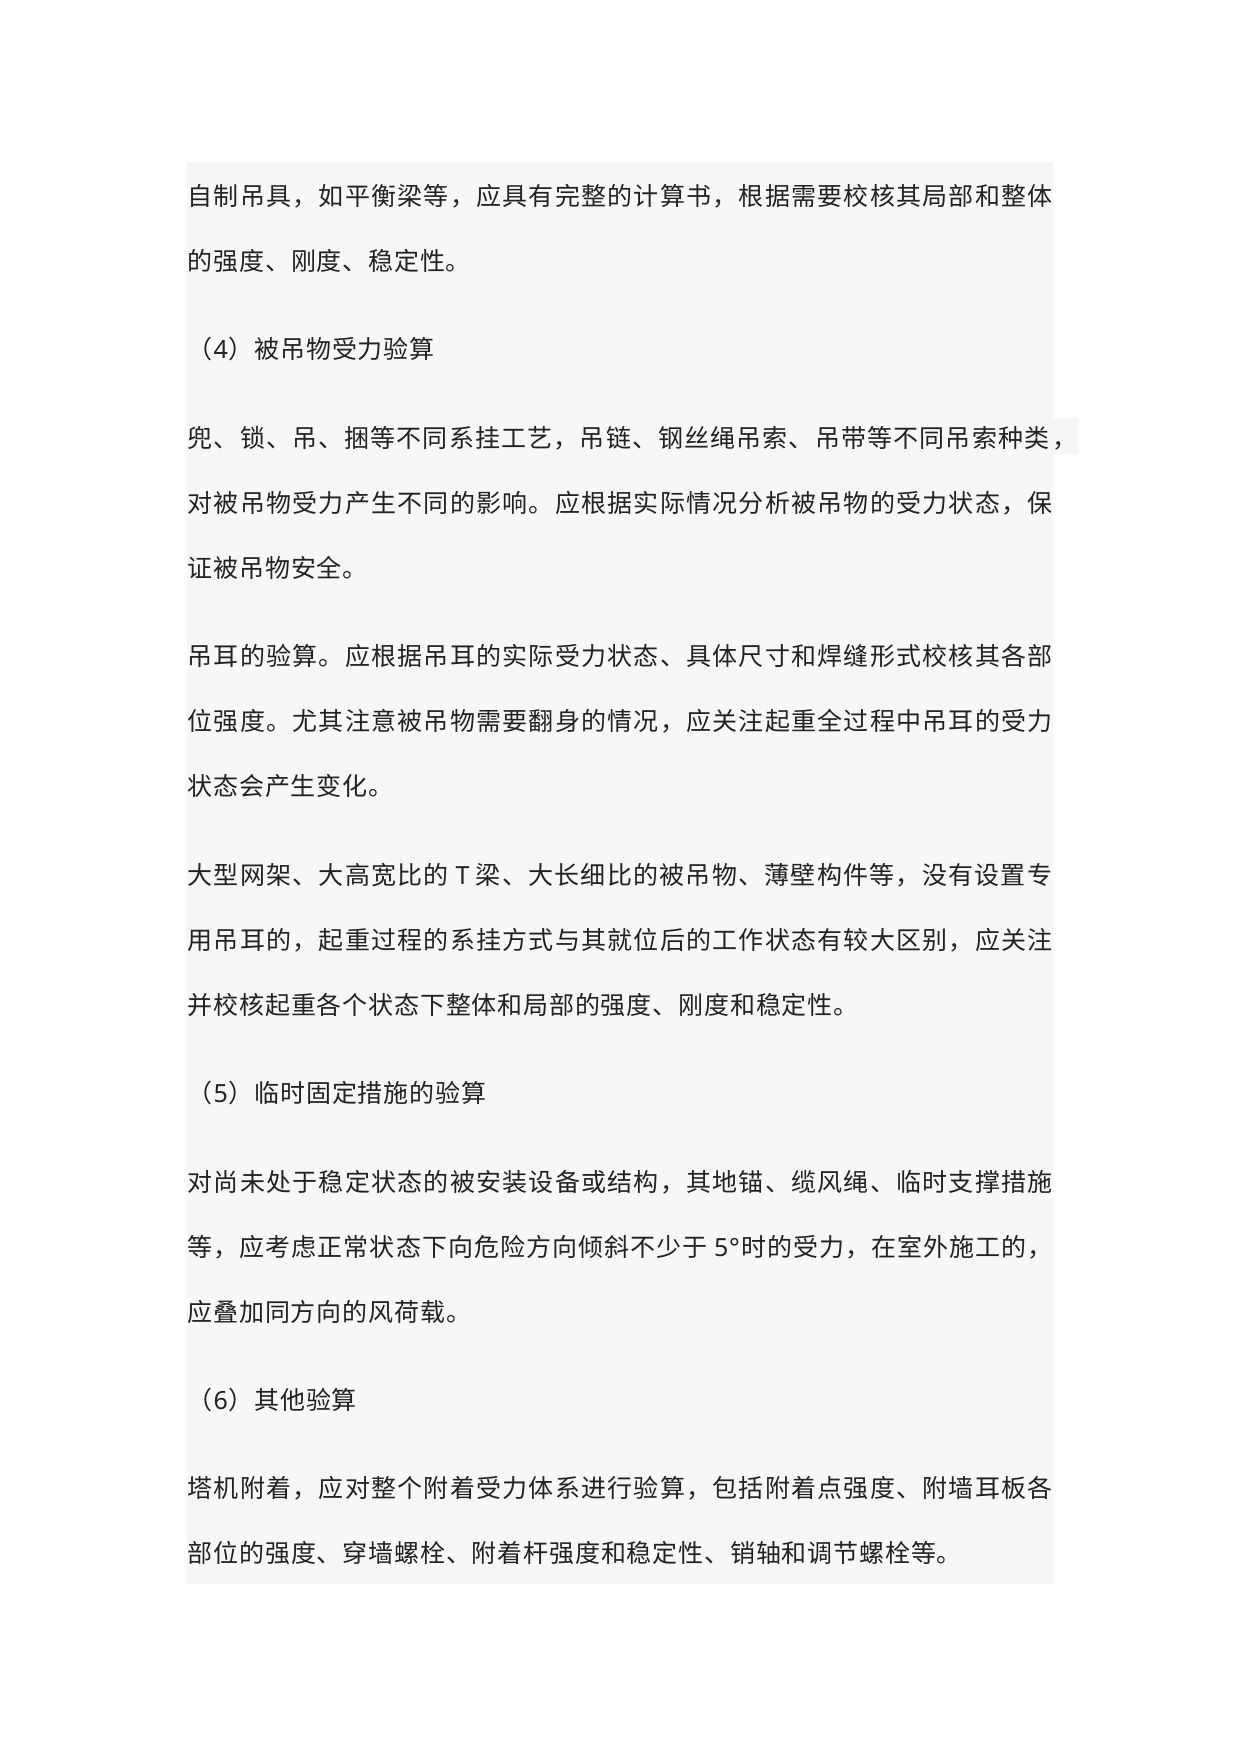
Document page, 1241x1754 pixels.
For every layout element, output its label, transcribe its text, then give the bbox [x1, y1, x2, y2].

text 自制吊具，如平衡梁等，应具有完整的计算书，根据需要校核其局部和整体的强度、刚度、稳定性。 [187, 162, 1053, 292]
text 对尚未处于稳定状态的被安装设备或结构，其地锚、缆风绳、临时支撑措施等，应考虑正常状态下向危险方向倾斜不少于5°时的受力，在室外施工的，应叠加同方向的风荷载。 [187, 1148, 1053, 1343]
text 兜、锁、吊、捆等不同系挂工艺，吊链、钢丝绳吊索、吊带等不同吊索种类，对被吊物受力产生不同的影响。应根据实际情况分析被吊物的受力状态，保证被吊物安全。 [187, 404, 1053, 599]
text 吊耳的验算。应根据吊耳的实际受力状态、具体尺寸和焊缝形式校核其各部位强度。尤其注意被吊物需要翻身的情况，应关注起重全过程中吊耳的受力状态会产生变化。 [187, 622, 1053, 817]
text （4）被吊物受力验算 [187, 315, 1053, 380]
text （6）其他验算 [187, 1366, 1053, 1431]
text 塔机附着，应对整个附着受力体系进行验算，包括附着点强度、附墙耳板各部位的强度、穿墙螺栓、附着杆强度和稳定性、销轴和调节螺栓等。 [187, 1454, 1053, 1584]
text 大型网架、大高宽比的T梁、大长细比的被吊物、薄壁构件等，没有设置专用吊耳的，起重过程的系挂方式与其就位后的工作状态有较大区别，应关注并校核起重各个状态下整体和局部的强度、刚度和稳定性。 [187, 841, 1053, 1036]
text （5）临时固定措施的验算 [187, 1059, 1053, 1124]
